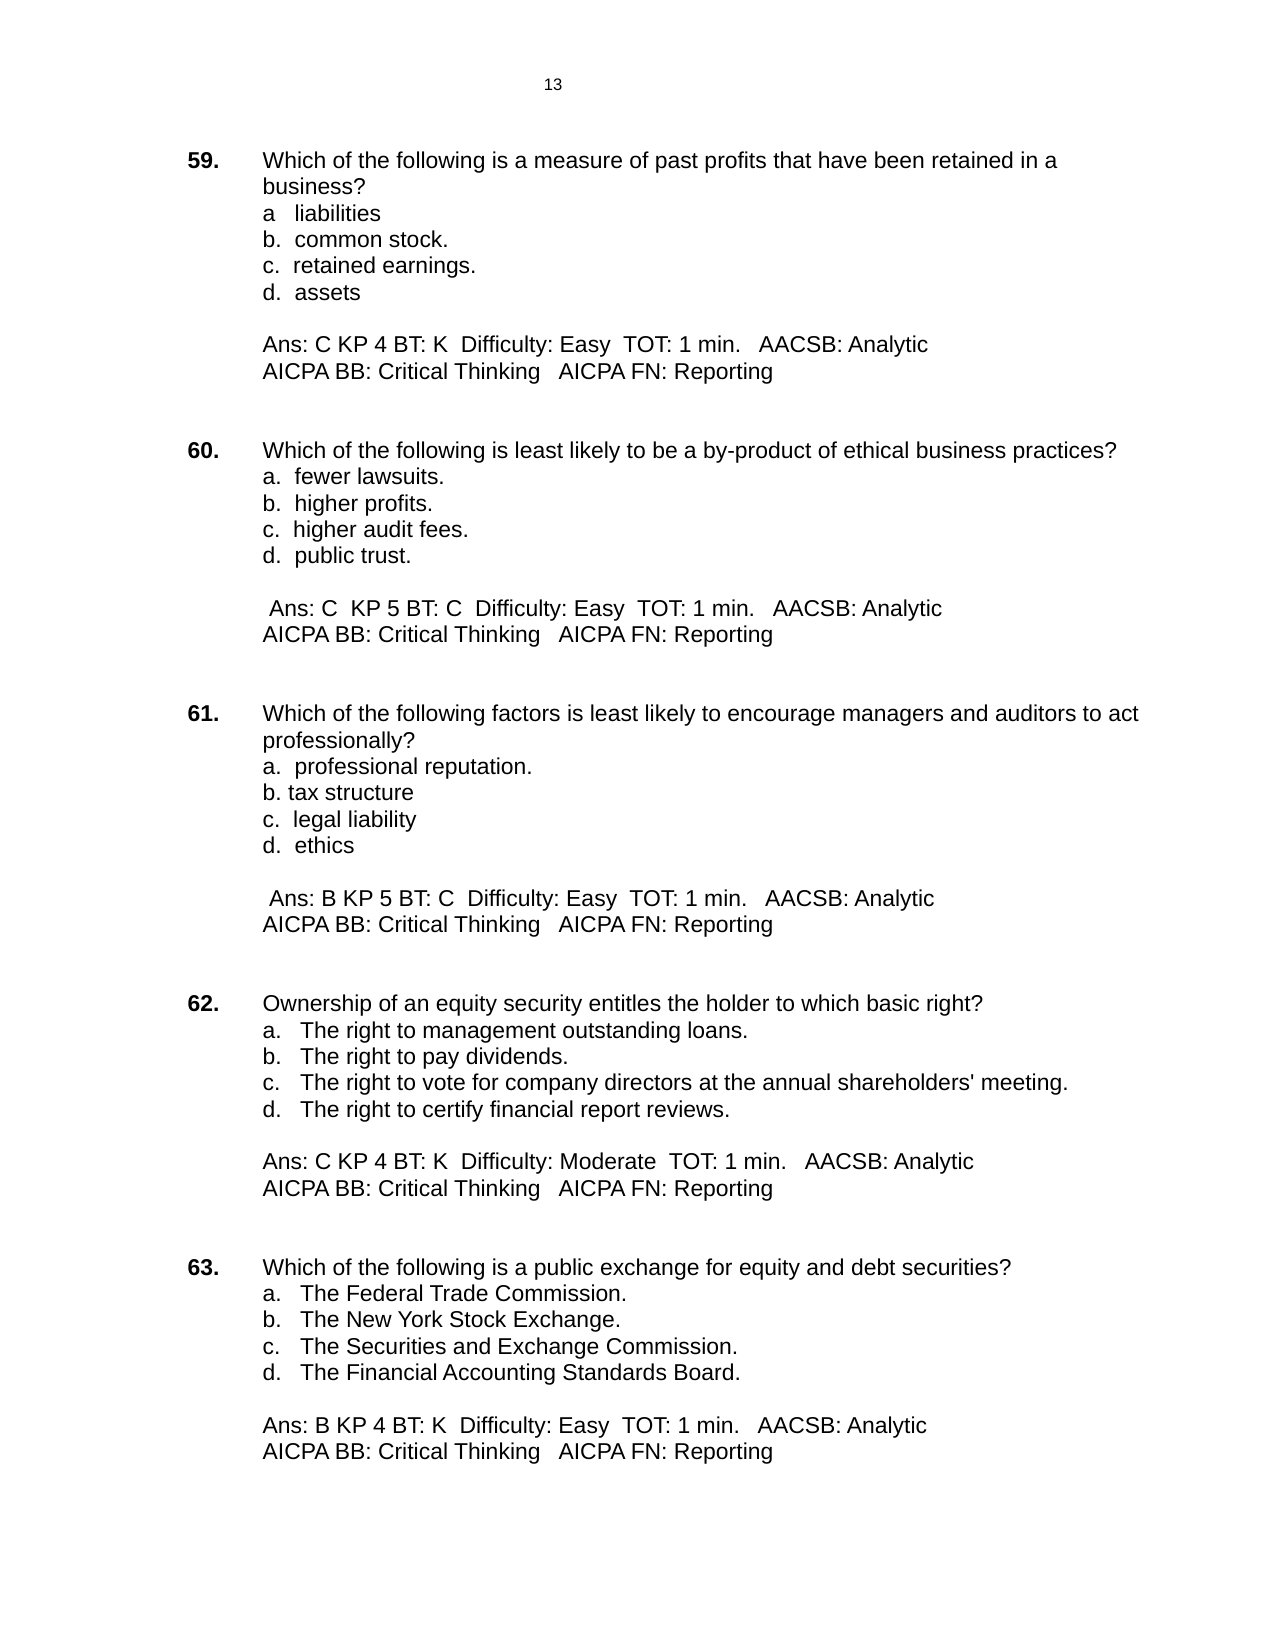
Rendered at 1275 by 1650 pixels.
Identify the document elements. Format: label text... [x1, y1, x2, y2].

text Ans: C KP 4 BT: K Difficulty: Easy TOT: 1 min. AACSB: Analytic [187, 331, 1162, 358]
text Ans: B KP 4 BT: K Difficulty: Easy TOT: 1 min. AACSB: Analytic [187, 1412, 1162, 1438]
text c. The right to vote for company directors at the annual shareholders' meeting. [262, 1069, 1162, 1096]
text AICPA BB: Critical Thinking AICPA FN: Reporting [187, 1438, 1162, 1464]
text a. professional reputation. b. tax structure c. legal liability d. ethics [262, 753, 1162, 858]
text Ans: C KP 4 BT: K Difficulty: Moderate TOT: 1 min. AACSB: Analytic [187, 1148, 1162, 1175]
text AICPA BB: Critical Thinking AICPA FN: Reporting [187, 1175, 1162, 1201]
text Ans: B KP 5 BT: C Difficulty: Easy TOT: 1 min. AACSB: Analytic [187, 885, 1162, 911]
text AICPA BB: Critical Thinking AICPA FN: Reporting [187, 621, 1162, 648]
text 59. Which of the following is a measure of past profits that have been retained in a business? [187, 147, 1162, 199]
text a. The Federal Trade Commission. [262, 1280, 1162, 1306]
text a. fewer lawsuits. b. higher profits. c. higher audit fees. d. public trust. [262, 463, 1162, 568]
text 60. Which of the following is least likely to be a by-product of ethical business practices? [187, 437, 1162, 463]
text a liabilities b. common stock. c. retained earnings. d. assets [262, 199, 1162, 305]
text AICPA BB: Critical Thinking AICPA FN: Reporting [187, 358, 1162, 384]
text b. The right to pay dividends. [262, 1043, 1162, 1069]
text 63. Which of the following is a public exchange for equity and debt securities? [187, 1254, 1162, 1280]
text c. The Securities and Exchange Commission. [262, 1333, 1162, 1359]
text b. The New York Stock Exchange. [262, 1306, 1162, 1333]
text 62. Ownership of an equity security entitles the holder to which basic right? [187, 964, 1162, 1017]
text a. The right to management outstanding loans. [262, 1017, 1162, 1043]
text AICPA BB: Critical Thinking AICPA FN: Reporting [187, 911, 1162, 937]
text d. The right to certify financial report reviews. [262, 1096, 1162, 1122]
text 61. Which of the following factors is least likely to encourage managers and auditors to act professionally? [187, 700, 1162, 753]
text Ans: C KP 5 BT: C Difficulty: Easy TOT: 1 min. AACSB: Analytic [187, 595, 1162, 621]
text d. The Financial Accounting Standards Board. [262, 1359, 1162, 1386]
